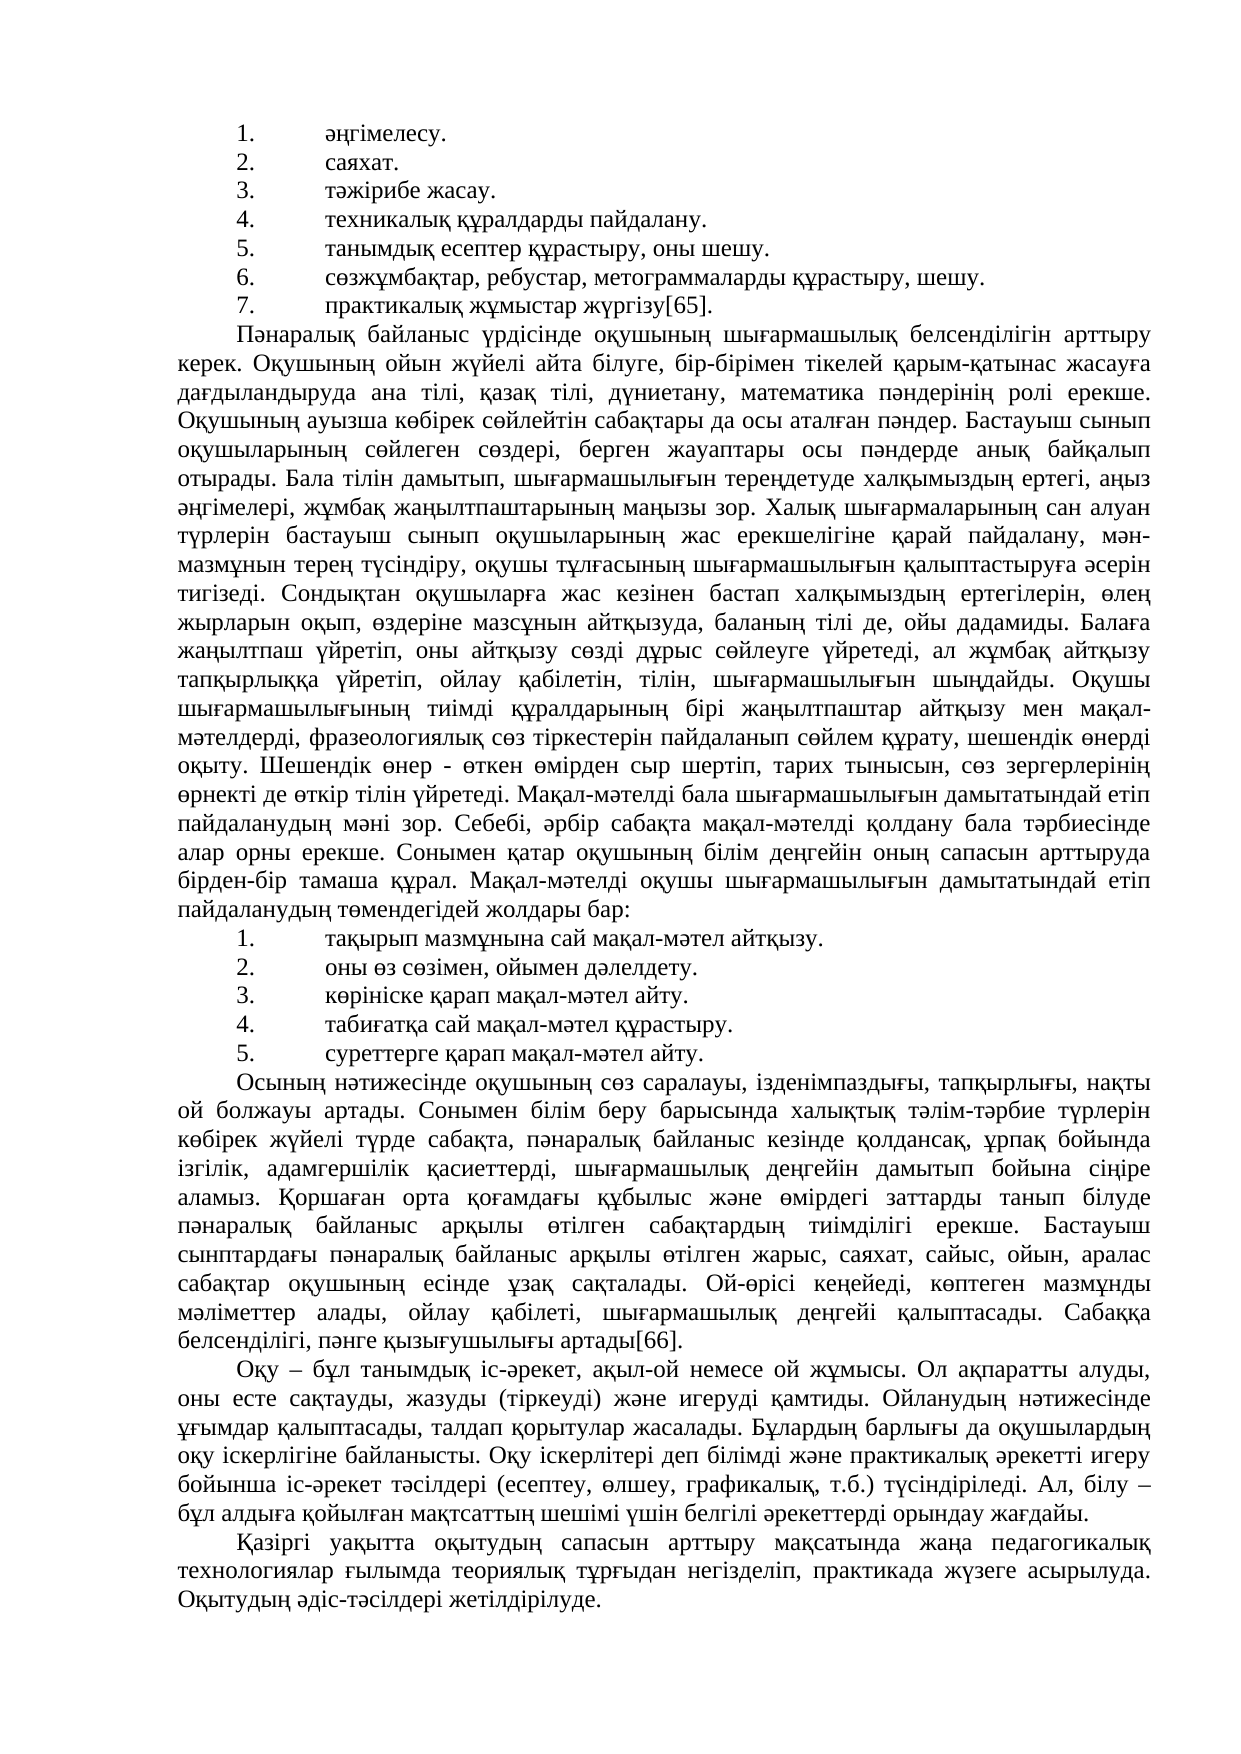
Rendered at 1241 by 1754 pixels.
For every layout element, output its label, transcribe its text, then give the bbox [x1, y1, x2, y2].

text 2. оны өз сөзімен, ойымен дәлелдету. [177, 952, 1152, 981]
text 5. суреттерге қарап мақал-мәтел айту. [177, 1038, 1152, 1067]
text 5. танымдық есептер құрастыру, оны шешу. [177, 233, 1152, 262]
text 4. техникалық құралдарды пайдалану. [177, 204, 1152, 233]
text 4. табиғатқа сай мақал-мәтел құрастыру. [177, 1009, 1152, 1038]
text Пәнаралық байланыс үрдісінде оқушының шығармашылық белсенділігін арттыру керек. Оқушының ойын жүйелі айта білуге, бір-бірімен тікелей қарым-қатынас жасауға дағдыландыруда ана тілі, қазақ тілі, дүниетану, математика пәндерінің ролі ерекше. Оқушының ауызша көбірек сөйлейтін сабақтары да осы аталған пәндер. Бастауыш сынып оқушыларының сөйлеген сөздері, берген жауаптары осы пәндерде анық байқалып отырады. Бала тілін дамытып, шығармашылығын тереңдетуде халқымыздың ертегі, аңыз әңгімелері, жұмбақ жаңылтпаштарының маңызы зор. Халық шығармаларының сан алуан түрлерін бастауыш сынып оқушыларының жас ерекшелігіне қарай пайдалану, мән-мазмұнын терең түсіндіру, оқушы тұлғасының шығармашылығын қалыптастыруға әсерін тигізеді. Сондықтан оқушыларға жас кезінен бастап халқымыздың ертегілерін, өлең жырларын оқып, өздеріне мазсұнын айтқызуда, баланың тілі де, ойы дадамиды. Балаға жаңылтпаш үйретіп, оны айтқызу сөзді дұрыс сөйлеуге үйретеді, ал жұмбақ айтқызу тапқырлыққа үйретіп, ойлау қабілетін, тілін, шығармашылығын шыңдайды. Оқушы шығармашылығының тиімді құралдарының бірі жаңылтпаштар айтқызу мен мақал-мәтелдерді, фразеологиялық сөз тіркестерін пайдаланып сөйлем құрату, шешендік өнерді оқыту. Шешендік өнер - өткен өмірден сыр шертіп, тарих тынысын, сөз зергерлерінің өрнекті де өткір тілін үйретеді. Мақал-мәтелді бала шығармашылығын дамытатындай етіп пайдаланудың мәні зор. Себебі, әрбір сабақта мақал-мәтелді қолдану бала тәрбиесінде алар орны ерекше. Сонымен қатар оқушының білім деңгейін оның сапасын арттыруда бірден-бір тамаша құрал. Мақал-мәтелді оқушы шығармашылығын дамытатындай етіп пайдаланудың төмендегідей жолдары бар: [177, 319, 1152, 923]
text Қазіргі уақытта оқытудың сапасын арттыру мақсатында жаңа педагогикалық технологиялар ғылымда теориялық тұрғыдан негізделіп, практикада жүзеге асырылуда. Оқытудың әдіс-тәсілдері жетілдірілуде. [177, 1527, 1152, 1613]
text 7. практикалық жұмыстар жүргізу[65]. [177, 291, 1152, 319]
text 1. тақырып мазмұнына сай мақал-мәтел айтқызу. [177, 923, 1152, 952]
text 3. көрініске қарап мақал-мәтел айту. [177, 981, 1152, 1009]
text Осының нәтижесінде оқушының сөз саралауы, ізденімпаздығы, тапқырлығы, нақты ой болжауы артады. Сонымен білім беру барысында халықтық тәлім-тәрбие түрлерін көбірек жүйелі түрде сабақта, пәнаралық байланыс кезінде қолдансақ, ұрпақ бойында ізгілік, адамгершілік қасиеттерді, шығармашылық деңгейін дамытып бойына сіңіре аламыз. Қоршаған орта қоғамдағы құбылыс және өмірдегі заттарды танып білуде пәнаралық байланыс арқылы өтілген сабақтардың тиімділігі ерекше. Бастауыш сынптардағы пәнаралық байланыс арқылы өтілген жарыс, саяхат, сайыс, ойын, аралас сабақтар оқушының есінде ұзақ сақталады. Ой-өрісі кеңейеді, көптеген мазмұнды мәліметтер алады, ойлау қабілеті, шығармашылық деңгейі қалыптасады. Сабаққа белсенділігі, пәнге қызығушылығы артады[66]. [177, 1067, 1152, 1354]
text 2. саяхат. [177, 147, 1152, 176]
text 3. тәжірибе жасау. [177, 176, 1152, 204]
text 6. сөзжұмбақтар, ребустар, метограммаларды құрастыру, шешу. [177, 262, 1152, 291]
text 1. әңгімелесу. [177, 118, 1152, 147]
text Оқу – бұл танымдық іс-әрекет, ақыл-ой немесе ой жұмысы. Ол ақпаратты алуды, оны есте сақтауды, жазуды (тіркеуді) және игеруді қамтиды. Ойланудың нәтижесінде ұғымдар қалыптасады, талдап қорытулар жасалады. Бұлардың барлығы да оқушылардың оқу іскерлігіне байланысты. Оқу іскерлітері деп білімді және практикалық әрекетті игеру бойынша іс-әрекет тәсілдері (есептеу, өлшеу, графикалық, т.б.) түсіндіріледі. Ал, білу – бұл алдыға қойылған мақтсаттың шешімі үшін белгілі әрекеттерді орындау жағдайы. [177, 1354, 1152, 1527]
